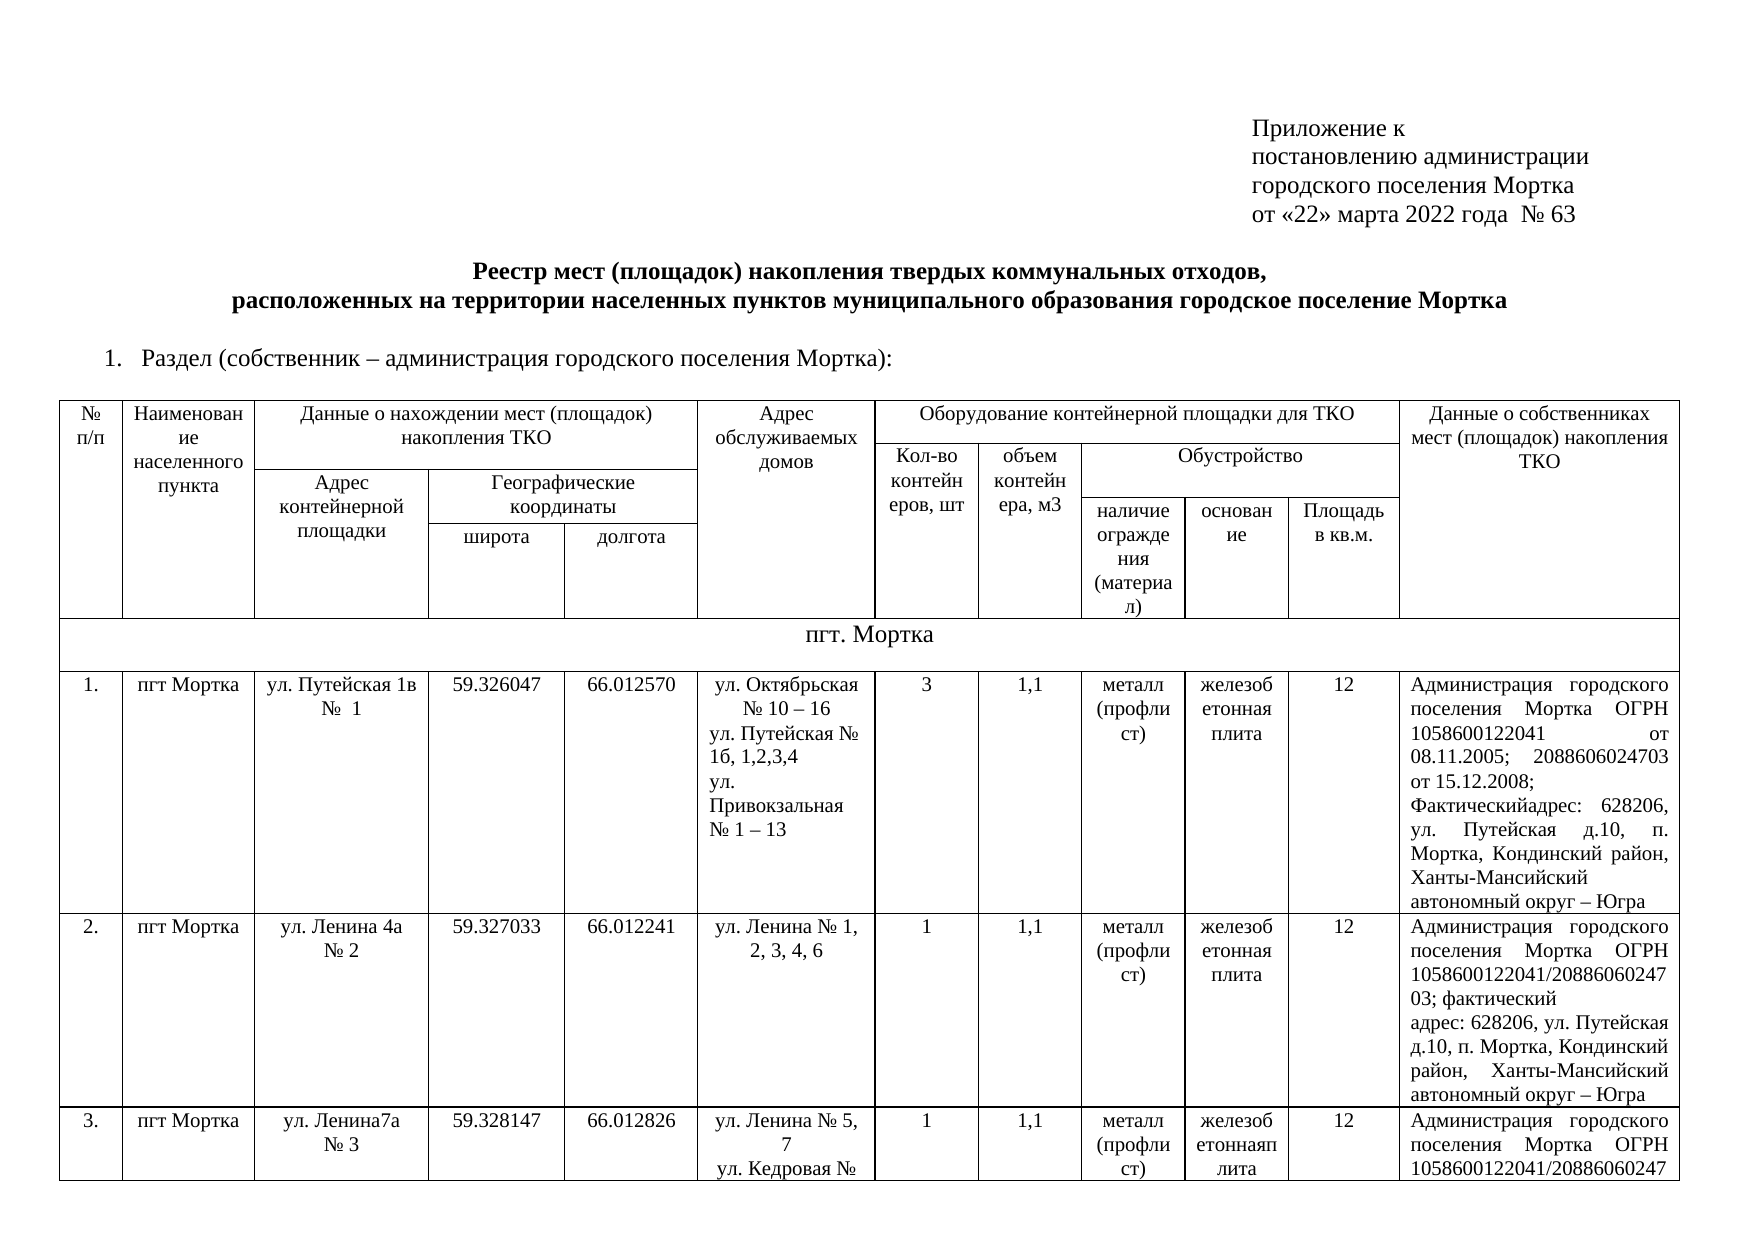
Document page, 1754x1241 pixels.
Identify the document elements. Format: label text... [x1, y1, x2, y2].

table_cell Площадь в кв.м. [1289, 498, 1399, 618]
table_cell 3 [876, 672, 978, 913]
table_cell металл (профлист) [1082, 1108, 1184, 1180]
table_cell ул. Ленина № 1, 2, 3, 4, 6 [698, 914, 874, 1106]
table_cell ул. Октябрьская № 10 – 16 ул. Путейская № 1б, 1,2,3,4 ул. Привокзальная № 1 – 13 [698, 672, 874, 913]
table_cell широта [429, 524, 564, 618]
table_cell 1,1 [979, 672, 1081, 913]
table_cell железобетонная плита [1186, 672, 1288, 913]
table_cell долгота [565, 524, 697, 618]
table_cell железобетоннаяплита [1186, 1108, 1288, 1180]
table_cell ул. Ленина 4а № 2 [255, 914, 428, 1106]
table_cell металл (профлист) [1082, 914, 1184, 1106]
table_cell 1. [60, 672, 122, 913]
table_cell металл (профлист) [1082, 672, 1184, 913]
table_cell железобетонная плита [1186, 914, 1288, 1106]
table_cell 1,1 [979, 914, 1081, 1106]
table_header № п/п [60, 401, 122, 618]
text расположенных на территории населенных пунктов муниципального образования городское поселение Мортка [29, 285, 1710, 314]
table_cell Адрес контейнерной площадки [255, 470, 428, 618]
table_cell 1,1 [979, 1108, 1081, 1180]
table_cell 12 [1289, 1108, 1399, 1180]
table_cell 12 [1289, 672, 1399, 913]
table_cell пгт Мортка [123, 1108, 254, 1180]
table_cell 2. [60, 914, 122, 1106]
table_cell Администрация городского поселения Мортка ОГРН 1058600122041 от 08.11.2005; 2088606024703 от 15.12.2008; Фактическийадрес: 628206, ул. Путейская д.10, п. Мортка, Кондинский район, Ханты-Мансийский автономный округ – Югра [1400, 672, 1679, 913]
table_cell 1 [876, 914, 978, 1106]
table_cell 1 [876, 1108, 978, 1180]
table_cell Обустройство [1082, 444, 1399, 497]
table_cell объем контейнера, м3 [979, 444, 1081, 618]
table_header Приложение к постановлению администрации городского поселения Мортка от «22» марта 2022 года № 63 [1240, 89, 1659, 256]
table_cell 12 [1289, 914, 1399, 1106]
table_cell 3. [60, 1108, 122, 1180]
text Реестр мест (площадок) накопления твердых коммунальных отходов, [29, 256, 1710, 285]
table_cell пгт. Мортка [60, 619, 1679, 671]
table_cell 59.328147 [429, 1108, 564, 1180]
table_header Наименование населенного пункта [123, 401, 254, 618]
table_cell 59.326047 [429, 672, 564, 913]
list Раздел (собственник – администрация городского поселения Мортка): [103, 343, 1710, 371]
table_header Данные о нахождении мест (площадок) накопления ТКО [255, 401, 697, 469]
table_cell Географические координаты [429, 470, 697, 523]
table_header Адрес обслуживаемых домов [698, 401, 874, 618]
table_cell 66.012826 [565, 1108, 697, 1180]
table_header Данные о собственниках мест (площадок) накопления ТКО [1400, 401, 1679, 618]
table_cell пгт Мортка [123, 672, 254, 913]
table_cell 66.012570 [565, 672, 697, 913]
table_cell ул. Ленина № 5, 7 ул. Кедровая № 1, 2а, 4 ул. Кирова № 1 - № 7 ул. Кухтерина№ 1 - № 7 [698, 1108, 874, 1180]
table_cell 59.327033 [429, 914, 564, 1106]
table_cell 66.012241 [565, 914, 697, 1106]
table_cell наличие ограждения (материал) [1082, 498, 1184, 618]
table_cell Кол-во контейнеров, шт [876, 444, 978, 618]
table_cell основание [1186, 498, 1288, 618]
table_cell пгт Мортка [123, 914, 254, 1106]
table_header Оборудование контейнерной площадки для ТКО [876, 401, 1399, 442]
table_cell ул. Путейская 1в № 1 [255, 672, 428, 913]
table_cell ул. Ленина7а № 3 [255, 1108, 428, 1180]
